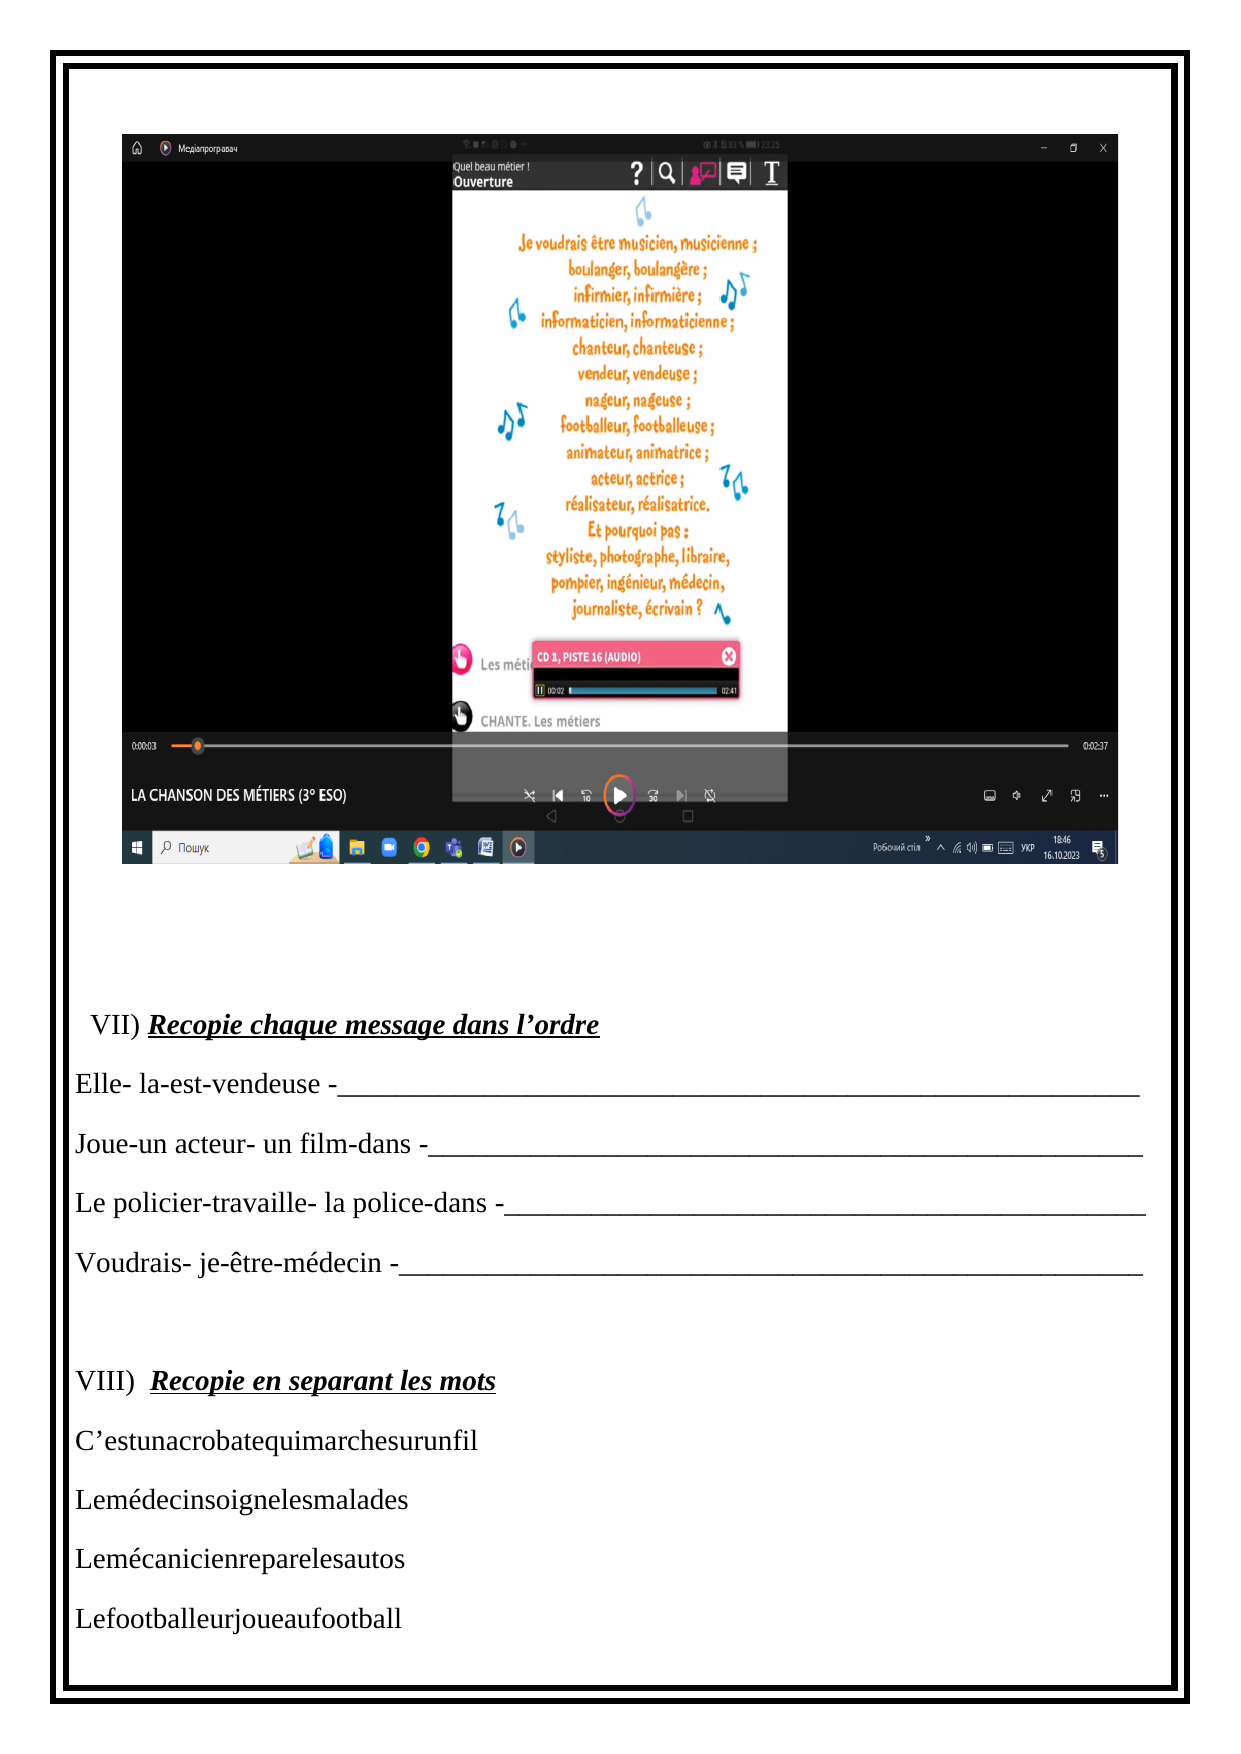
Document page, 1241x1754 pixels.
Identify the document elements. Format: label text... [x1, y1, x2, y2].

text VIII) Recopie en separant les mots [75, 1363, 1165, 1397]
text Lefootballeurjoueaufootball [75, 1601, 1165, 1634]
text VII) Recopie chaque message dans l’ordre [90, 1007, 1165, 1041]
text C’estunacrobatequimarchesurunfil [75, 1423, 1165, 1456]
text Lemédecinsoignelesmalades [75, 1482, 1165, 1516]
text Lemécanicienreparelesautos [75, 1542, 1165, 1575]
text Joue-un acteur- un film-dans -_________________________________________________ [75, 1126, 1165, 1159]
text Elle- la-est-vendeuse -_______________________________________________________ [75, 1067, 1165, 1100]
picture [122, 134, 1119, 864]
text Le policier-travaille- la police-dans -____________________________________________ [75, 1185, 1165, 1219]
text Voudrais- je-être-médecin -___________________________________________________ [75, 1245, 1165, 1278]
